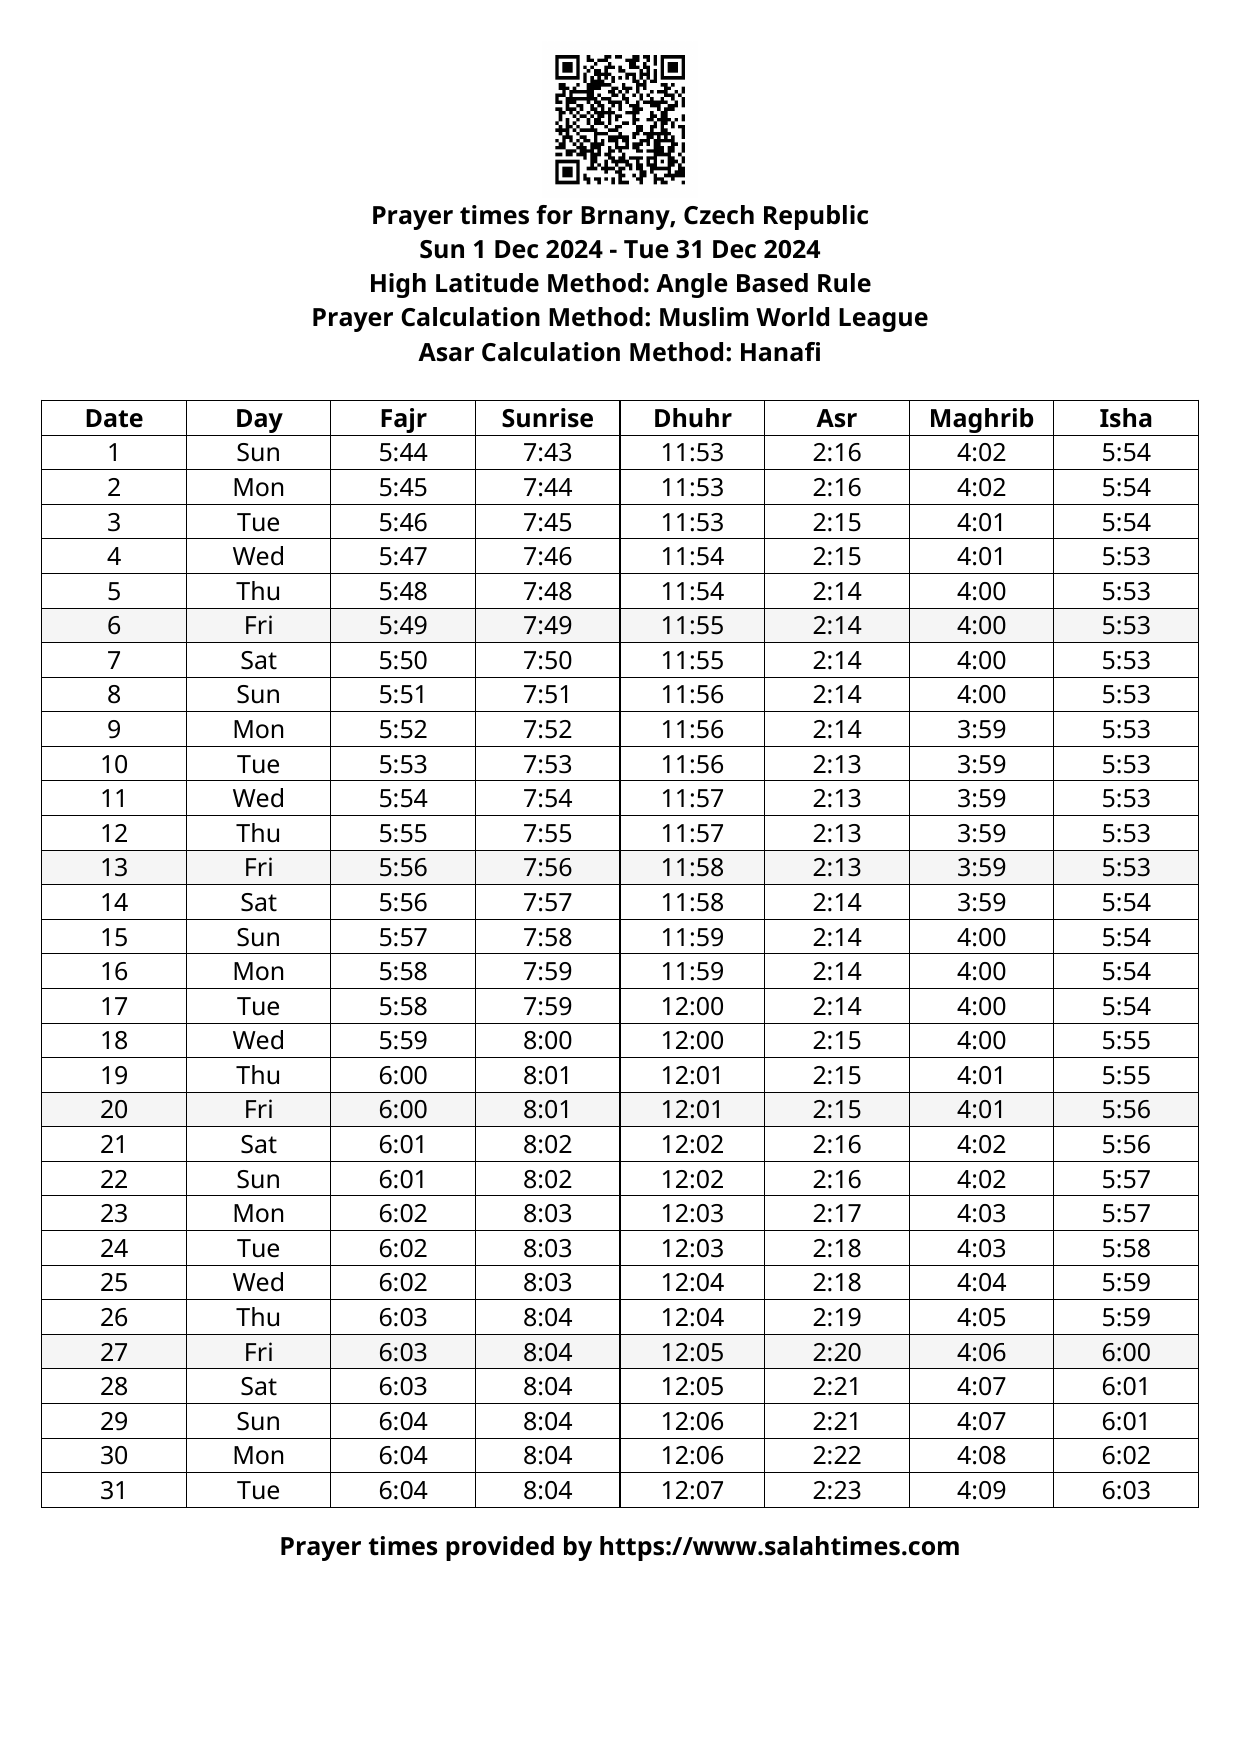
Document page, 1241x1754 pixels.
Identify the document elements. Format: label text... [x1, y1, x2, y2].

table_cell 5:57 [331, 920, 475, 953]
text Prayer Calculation Method: Muslim World League [42, 300, 1198, 334]
table_cell 11:59 [621, 954, 764, 988]
table_cell 5:56 [1054, 1127, 1198, 1161]
table_cell 6:00 [1054, 1335, 1198, 1368]
table_cell 7:51 [476, 678, 619, 711]
table_cell 5:59 [1054, 1266, 1198, 1299]
table_cell 26 [42, 1300, 186, 1334]
table_cell 5:54 [1054, 989, 1198, 1022]
table_cell 2:20 [765, 1335, 909, 1368]
table_cell 2:13 [765, 747, 909, 780]
table_cell 5:45 [331, 470, 475, 504]
table_cell 5:54 [1054, 470, 1198, 504]
table_cell Wed [187, 1266, 330, 1299]
table_cell 8:04 [476, 1300, 619, 1334]
table_cell 2:14 [765, 574, 909, 607]
table_cell 5:59 [1054, 1300, 1198, 1334]
table_cell Mon [187, 1439, 330, 1472]
table_cell 5:50 [331, 643, 475, 677]
table_cell 3:59 [910, 747, 1053, 780]
table_cell 10 [42, 747, 186, 780]
table_cell 12:02 [621, 1127, 764, 1161]
table_header Sunrise [476, 401, 619, 434]
table_cell 5:52 [331, 712, 475, 746]
table_cell Sun [187, 1162, 330, 1195]
table_cell 11:54 [621, 574, 764, 607]
table_cell 7:46 [476, 539, 619, 573]
table_cell Wed [187, 781, 330, 815]
table_cell 5:59 [331, 1024, 475, 1057]
table_cell 2:17 [765, 1196, 909, 1230]
table_cell 5:53 [1054, 851, 1198, 884]
table_cell 12:01 [621, 1093, 764, 1126]
table_cell 5:58 [1054, 1231, 1198, 1264]
table_cell 2:14 [765, 712, 909, 746]
table_cell 5:54 [1054, 920, 1198, 953]
table_cell 5:53 [1054, 816, 1198, 849]
table_cell 30 [42, 1439, 186, 1472]
table_cell Sun [187, 436, 330, 469]
table_cell 7:45 [476, 505, 619, 538]
table_cell 5:57 [1054, 1196, 1198, 1230]
picture [542, 41, 699, 198]
table_cell 5:44 [331, 436, 475, 469]
table_cell Thu [187, 816, 330, 849]
table_cell 11:54 [621, 539, 764, 573]
table_cell 1 [42, 436, 186, 469]
table_cell 18 [42, 1024, 186, 1057]
table_cell 5:55 [1054, 1024, 1198, 1057]
table_cell 4:06 [910, 1335, 1053, 1368]
table_cell 5:55 [331, 816, 475, 849]
table_cell 4:07 [910, 1404, 1053, 1437]
table_cell 2:13 [765, 816, 909, 849]
table_cell 27 [42, 1335, 186, 1368]
table_cell 6:02 [331, 1231, 475, 1264]
table_cell 2:16 [765, 436, 909, 469]
table_header Day [187, 401, 330, 434]
table_cell 5:54 [331, 781, 475, 815]
table_cell 5:49 [331, 609, 475, 642]
table_cell 11:59 [621, 920, 764, 953]
table_cell 7:56 [476, 851, 619, 884]
table_cell 2:22 [765, 1439, 909, 1472]
table_cell 2:14 [765, 678, 909, 711]
table_cell 5:53 [1054, 712, 1198, 746]
table_cell 4:01 [910, 505, 1053, 538]
table_cell 5:53 [1054, 678, 1198, 711]
table_cell 6:03 [1054, 1473, 1198, 1507]
table_cell 4:08 [910, 1439, 1053, 1472]
table_cell 5:58 [331, 989, 475, 1022]
table_cell 3:59 [910, 816, 1053, 849]
table_cell 16 [42, 954, 186, 988]
table_cell Sat [187, 1127, 330, 1161]
table_cell 6:03 [331, 1300, 475, 1334]
table_cell 6 [42, 609, 186, 642]
table_cell 5:56 [331, 885, 475, 919]
table_header Dhuhr [621, 401, 764, 434]
table_cell 5:53 [1054, 574, 1198, 607]
table_cell 11:56 [621, 678, 764, 711]
text Sun 1 Dec 2024 - Tue 31 Dec 2024 [42, 232, 1198, 266]
table_cell Sat [187, 885, 330, 919]
table_cell Mon [187, 954, 330, 988]
table_cell 11:56 [621, 712, 764, 746]
table_cell 5:53 [1054, 539, 1198, 573]
table_cell Sun [187, 1404, 330, 1437]
table_header Isha [1054, 401, 1198, 434]
table_cell 4:05 [910, 1300, 1053, 1334]
table_cell 9 [42, 712, 186, 746]
table_cell 5:54 [1054, 885, 1198, 919]
table_cell 11:55 [621, 643, 764, 677]
table_cell 5:55 [1054, 1058, 1198, 1092]
table_cell 7:50 [476, 643, 619, 677]
table_cell Tue [187, 505, 330, 538]
table_cell Sun [187, 678, 330, 711]
table_cell 12:03 [621, 1196, 764, 1230]
table_cell 4:01 [910, 539, 1053, 573]
table_cell 6:02 [331, 1196, 475, 1230]
table_cell 6:01 [331, 1162, 475, 1195]
table_cell 12:05 [621, 1335, 764, 1368]
table_cell 2:16 [765, 470, 909, 504]
table_cell Tue [187, 747, 330, 780]
table_cell 12:05 [621, 1369, 764, 1403]
table_cell 7:48 [476, 574, 619, 607]
table_cell 5:53 [1054, 609, 1198, 642]
table_cell 7:59 [476, 954, 619, 988]
table_cell 8:02 [476, 1162, 619, 1195]
table_cell 11:58 [621, 851, 764, 884]
table_cell 2:15 [765, 539, 909, 573]
table_cell 22 [42, 1162, 186, 1195]
table_cell 2:14 [765, 609, 909, 642]
table_cell 5:57 [1054, 1162, 1198, 1195]
table_cell 23 [42, 1196, 186, 1230]
table_cell 12:00 [621, 989, 764, 1022]
table_cell 2:21 [765, 1369, 909, 1403]
table_cell 5:47 [331, 539, 475, 573]
table_cell 2:21 [765, 1404, 909, 1437]
table_cell 4:00 [910, 954, 1053, 988]
table_cell 7:43 [476, 436, 619, 469]
table_cell 5 [42, 574, 186, 607]
table_cell 4:02 [910, 1162, 1053, 1195]
table_cell 6:04 [331, 1404, 475, 1437]
table_cell Tue [187, 989, 330, 1022]
table_cell 11:58 [621, 885, 764, 919]
table_cell 6:02 [331, 1266, 475, 1299]
table_cell 5:54 [1054, 954, 1198, 988]
table_cell 2 [42, 470, 186, 504]
table_cell 11:53 [621, 436, 764, 469]
text High Latitude Method: Angle Based Rule [42, 266, 1198, 300]
table_cell 12:01 [621, 1058, 764, 1092]
table_cell 6:03 [331, 1369, 475, 1403]
table_header Date [42, 401, 186, 434]
table_cell 2:15 [765, 505, 909, 538]
table_cell Sat [187, 643, 330, 677]
table_cell 4 [42, 539, 186, 573]
table_cell 13 [42, 851, 186, 884]
table_cell 8:04 [476, 1439, 619, 1472]
table_cell 24 [42, 1231, 186, 1264]
table_cell Wed [187, 539, 330, 573]
table_cell Fri [187, 609, 330, 642]
table_cell 2:19 [765, 1300, 909, 1334]
table_cell 8:00 [476, 1024, 619, 1057]
table_cell 5:56 [331, 851, 475, 884]
table_cell 14 [42, 885, 186, 919]
table_cell 28 [42, 1369, 186, 1403]
table_cell 2:16 [765, 1127, 909, 1161]
table_cell 8:01 [476, 1093, 619, 1126]
table_cell 4:00 [910, 609, 1053, 642]
table_cell 6:01 [1054, 1369, 1198, 1403]
table_cell 12:04 [621, 1300, 764, 1334]
table_cell 5:58 [331, 954, 475, 988]
table_cell 5:56 [1054, 1093, 1198, 1126]
table_cell 7:49 [476, 609, 619, 642]
table_cell 2:14 [765, 954, 909, 988]
table_cell 4:03 [910, 1196, 1053, 1230]
table_cell 19 [42, 1058, 186, 1092]
table_cell Fri [187, 1093, 330, 1126]
table_header Fajr [331, 401, 475, 434]
table_cell 7:54 [476, 781, 619, 815]
table_cell 5:53 [1054, 781, 1198, 815]
table_cell 7:52 [476, 712, 619, 746]
table_cell 25 [42, 1266, 186, 1299]
table_cell 12:06 [621, 1404, 764, 1437]
table_cell Sun [187, 920, 330, 953]
table_cell 3:59 [910, 781, 1053, 815]
table_cell 4:01 [910, 1058, 1053, 1092]
table_cell 8:04 [476, 1404, 619, 1437]
table_cell 8 [42, 678, 186, 711]
table_cell 5:48 [331, 574, 475, 607]
table_header Maghrib [910, 401, 1053, 434]
table_cell 7:58 [476, 920, 619, 953]
table_cell Mon [187, 712, 330, 746]
table_cell 4:02 [910, 1127, 1053, 1161]
table_cell 6:04 [331, 1473, 475, 1507]
table_cell 4:03 [910, 1231, 1053, 1264]
table_cell Sat [187, 1369, 330, 1403]
table_cell Mon [187, 1196, 330, 1230]
table_cell Thu [187, 1058, 330, 1092]
table_cell 4:00 [910, 643, 1053, 677]
table_cell 11:56 [621, 747, 764, 780]
table_cell 4:04 [910, 1266, 1053, 1299]
table_cell 4:07 [910, 1369, 1053, 1403]
table_cell 4:00 [910, 989, 1053, 1022]
table_cell 7:53 [476, 747, 619, 780]
table_cell 6:00 [331, 1058, 475, 1092]
table_cell 6:01 [1054, 1404, 1198, 1437]
table_cell 29 [42, 1404, 186, 1437]
table_cell 8:03 [476, 1266, 619, 1299]
table_cell 2:13 [765, 851, 909, 884]
table_cell 2:23 [765, 1473, 909, 1507]
table_cell 7:55 [476, 816, 619, 849]
table_cell Fri [187, 851, 330, 884]
table_cell 5:53 [1054, 643, 1198, 677]
table_cell 2:15 [765, 1024, 909, 1057]
table_cell 2:14 [765, 989, 909, 1022]
table_cell 3:59 [910, 851, 1053, 884]
table_cell 8:03 [476, 1231, 619, 1264]
table_cell 12:07 [621, 1473, 764, 1507]
text Prayer times for Brnany, Czech Republic [42, 198, 1198, 232]
table_cell 12:06 [621, 1439, 764, 1472]
table_cell 7:57 [476, 885, 619, 919]
table_cell 6:01 [331, 1127, 475, 1161]
table_cell 11:55 [621, 609, 764, 642]
text Prayer times provided by https://www.salahtimes.com [42, 1528, 1198, 1563]
table_cell 6:04 [331, 1439, 475, 1472]
table_cell 5:53 [1054, 747, 1198, 780]
table_cell 8:04 [476, 1369, 619, 1403]
table_cell Thu [187, 574, 330, 607]
table_cell 15 [42, 920, 186, 953]
table_cell 4:00 [910, 1024, 1053, 1057]
table_cell 2:15 [765, 1058, 909, 1092]
table_cell 11:53 [621, 505, 764, 538]
table_cell 11:53 [621, 470, 764, 504]
table_cell 4:00 [910, 920, 1053, 953]
table_cell Fri [187, 1335, 330, 1368]
table_header Asr [765, 401, 909, 434]
table_cell 2:16 [765, 1162, 909, 1195]
table_cell 17 [42, 989, 186, 1022]
table_cell 8:04 [476, 1473, 619, 1507]
table_cell 20 [42, 1093, 186, 1126]
table_cell 3:59 [910, 885, 1053, 919]
table_cell 2:15 [765, 1093, 909, 1126]
table_cell 8:02 [476, 1127, 619, 1161]
table_cell 7:59 [476, 989, 619, 1022]
table_cell 5:54 [1054, 505, 1198, 538]
table_cell 5:46 [331, 505, 475, 538]
table_cell Mon [187, 470, 330, 504]
table_cell Wed [187, 1024, 330, 1057]
table_cell 7 [42, 643, 186, 677]
table_cell 2:14 [765, 643, 909, 677]
table_cell 4:02 [910, 470, 1053, 504]
table_cell 2:18 [765, 1231, 909, 1264]
table_cell 2:14 [765, 885, 909, 919]
table_cell Tue [187, 1473, 330, 1507]
table_cell 3 [42, 505, 186, 538]
table_cell 6:02 [1054, 1439, 1198, 1472]
table_cell 8:03 [476, 1196, 619, 1230]
table_cell 11:57 [621, 781, 764, 815]
table_cell 12:03 [621, 1231, 764, 1264]
table_cell 12:02 [621, 1162, 764, 1195]
table_cell 6:03 [331, 1335, 475, 1368]
table_cell Thu [187, 1300, 330, 1334]
table_cell 5:51 [331, 678, 475, 711]
table_cell 12:00 [621, 1024, 764, 1057]
table_cell 31 [42, 1473, 186, 1507]
table_cell 6:00 [331, 1093, 475, 1126]
table_cell 5:54 [1054, 436, 1198, 469]
table_cell 4:00 [910, 678, 1053, 711]
table_cell 7:44 [476, 470, 619, 504]
table_cell 4:00 [910, 574, 1053, 607]
table_cell 12 [42, 816, 186, 849]
text Asar Calculation Method: Hanafi [42, 334, 1198, 368]
table_cell 3:59 [910, 712, 1053, 746]
table_cell 4:02 [910, 436, 1053, 469]
table_cell 2:13 [765, 781, 909, 815]
table_cell 4:01 [910, 1093, 1053, 1126]
table_cell 5:53 [331, 747, 475, 780]
table_cell 21 [42, 1127, 186, 1161]
table_cell 8:04 [476, 1335, 619, 1368]
table_cell 2:14 [765, 920, 909, 953]
table_cell Tue [187, 1231, 330, 1264]
table_cell 11:57 [621, 816, 764, 849]
table_cell 12:04 [621, 1266, 764, 1299]
table_cell 11 [42, 781, 186, 815]
table_cell 4:09 [910, 1473, 1053, 1507]
table_cell 8:01 [476, 1058, 619, 1092]
table_cell 2:18 [765, 1266, 909, 1299]
